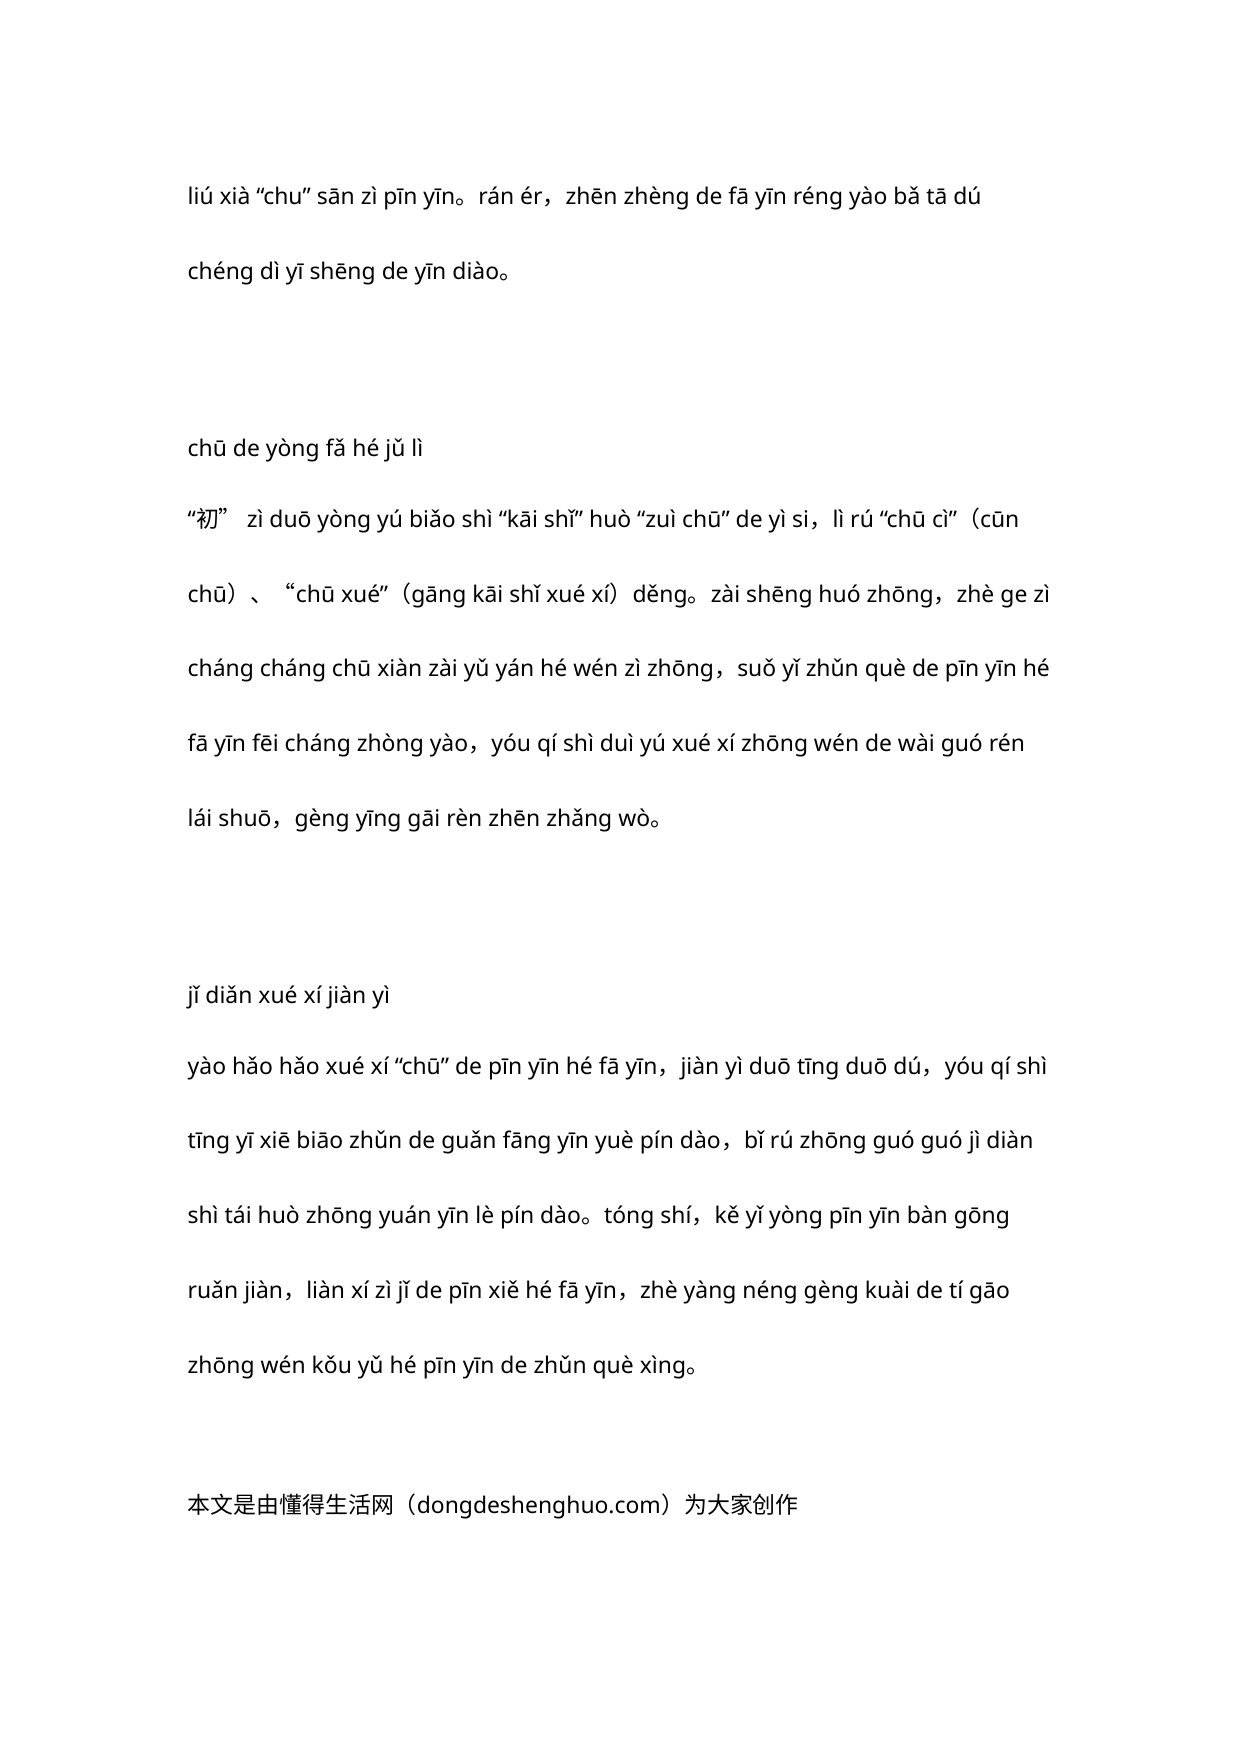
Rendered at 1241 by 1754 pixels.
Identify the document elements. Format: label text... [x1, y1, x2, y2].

text “初” zì duō yòng yú biǎo shì “kāi shǐ” huò “zuì chū” de yì si，lì rú “chū cì”（cūn chū）、“chū xué”（gāng kāi shǐ xué xí）děng。zài shēng huó zhōng，zhè ge zì cháng cháng chū xiàn zài yǔ yán hé wén zì zhōng，suǒ yǐ zhǔn què de pīn yīn hé fā yīn fēi cháng zhòng yào，yóu qí shì duì yú xué xí zhōng wén de wài guó rén lái shuō，gèng yīng gāi rèn zhēn zhǎng wò。 [187, 485, 1053, 849]
text chū de yòng fǎ hé jǔ lì [187, 431, 1053, 463]
text jǐ diǎn xué xí jiàn yì [187, 978, 1053, 1011]
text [187, 162, 1053, 302]
text 本文是由懂得生活网（dongdeshenghuo.com）为大家创作 [187, 1471, 1053, 1536]
text yào hǎo hǎo xué xí “chū” de pīn yīn hé fā yīn，jiàn yì duō tīng duō dú，yóu qí shì tīng yī xiē biāo zhǔn de guǎn fāng yīn yuè pín dào，bǐ rú zhōng guó guó jì diàn shì tái huò zhōng yuán yīn lè pín dào。tóng shí，kě yǐ yòng pīn yīn bàn gōng ruǎn jiàn，liàn xí zì jǐ de pīn xiě hé fā yīn，zhè yàng néng gèng kuài de tí gāo zhōng wén kǒu yǔ hé pīn yīn de zhǔn què xìng。 [187, 1032, 1053, 1396]
